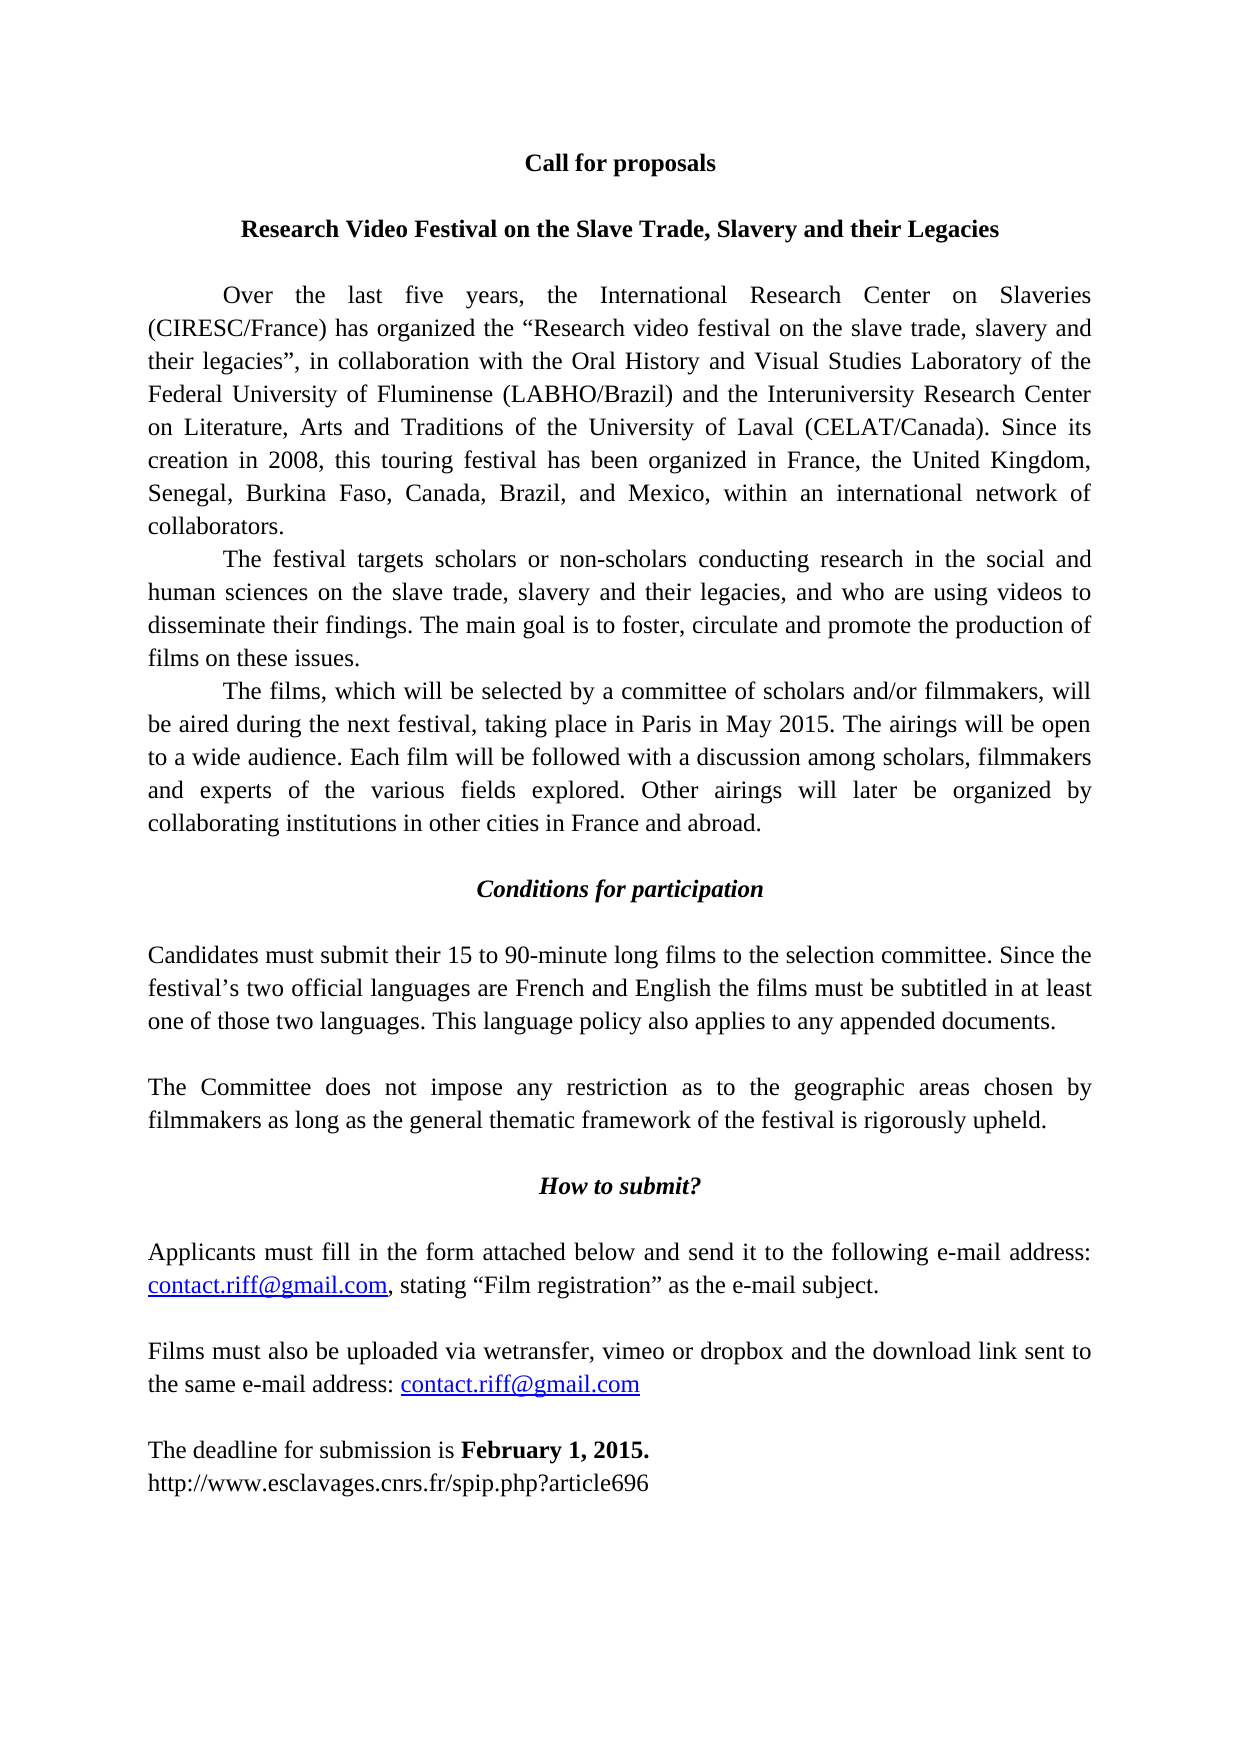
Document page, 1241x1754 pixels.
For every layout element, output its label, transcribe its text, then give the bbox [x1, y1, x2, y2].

text http://www.esclavages.cnrs.fr/spip.php?article696 [148, 1468, 1093, 1497]
text Research Video Festival on the Slave Trade, Slavery and their Legacies [148, 214, 1093, 242]
text Candidates must submit their 15 to 90-minute long films to the selection committee. Since the festival’s two official languages are French and English the films must be subtitled in at least one of those two languages. This language policy also applies to any appended documents. [148, 940, 1093, 1035]
text How to submit? [148, 1171, 1093, 1200]
text The festival targets scholars or non-scholars conducting research in the social and human sciences on the slave trade, slavery and their legacies, and who are using videos to disseminate their findings. The main goal is to foster, circulate and promote the production of films on these issues. [148, 544, 1093, 672]
text Applicants must fill in the form attached below and send it to the following e-mail address: contact.riff@gmail.com, stating “Film registration” as the e-mail subject. [148, 1237, 1093, 1299]
text Over the last five years, the International Research Center on Slaveries (CIRESC/France) has organized the “Research video festival on the slave trade, slavery and their legacies”, in collaboration with the Oral History and Visual Studies Laboratory of the Federal University of Fluminense (LABHO/Brazil) and the Interuniversity Research Center on Literature, Arts and Traditions of the University of Laval (CELAT/Canada). Since its creation in 2008, this touring festival has been organized in France, the United Kingdom, Senegal, Burkina Faso, Canada, Brazil, and Mexico, within an international network of collaborators. [148, 280, 1093, 539]
text The Committee does not impose any restriction as to the geographic areas chosen by filmmakers as long as the general thematic framework of the festival is rigorously upheld. [148, 1072, 1093, 1134]
text The films, which will be selected by a committee of scholars and/or filmmakers, will be aired during the next festival, taking place in Paris in May 2015. The airings will be open to a wide audience. Each film will be followed with a discussion among scholars, filmmakers and experts of the various fields explored. Other airings will later be organized by collaborating institutions in other cities in France and abroad. [148, 676, 1093, 837]
text The deadline for submission is February 1, 2015. [148, 1435, 1093, 1464]
text Conditions for participation [148, 874, 1093, 903]
text Films must also be uploaded via wetransfer, vimeo or dropbox and the download link sent to the same e-mail address: contact.riff@gmail.com [148, 1336, 1093, 1398]
text Call for proposals [148, 148, 1093, 176]
